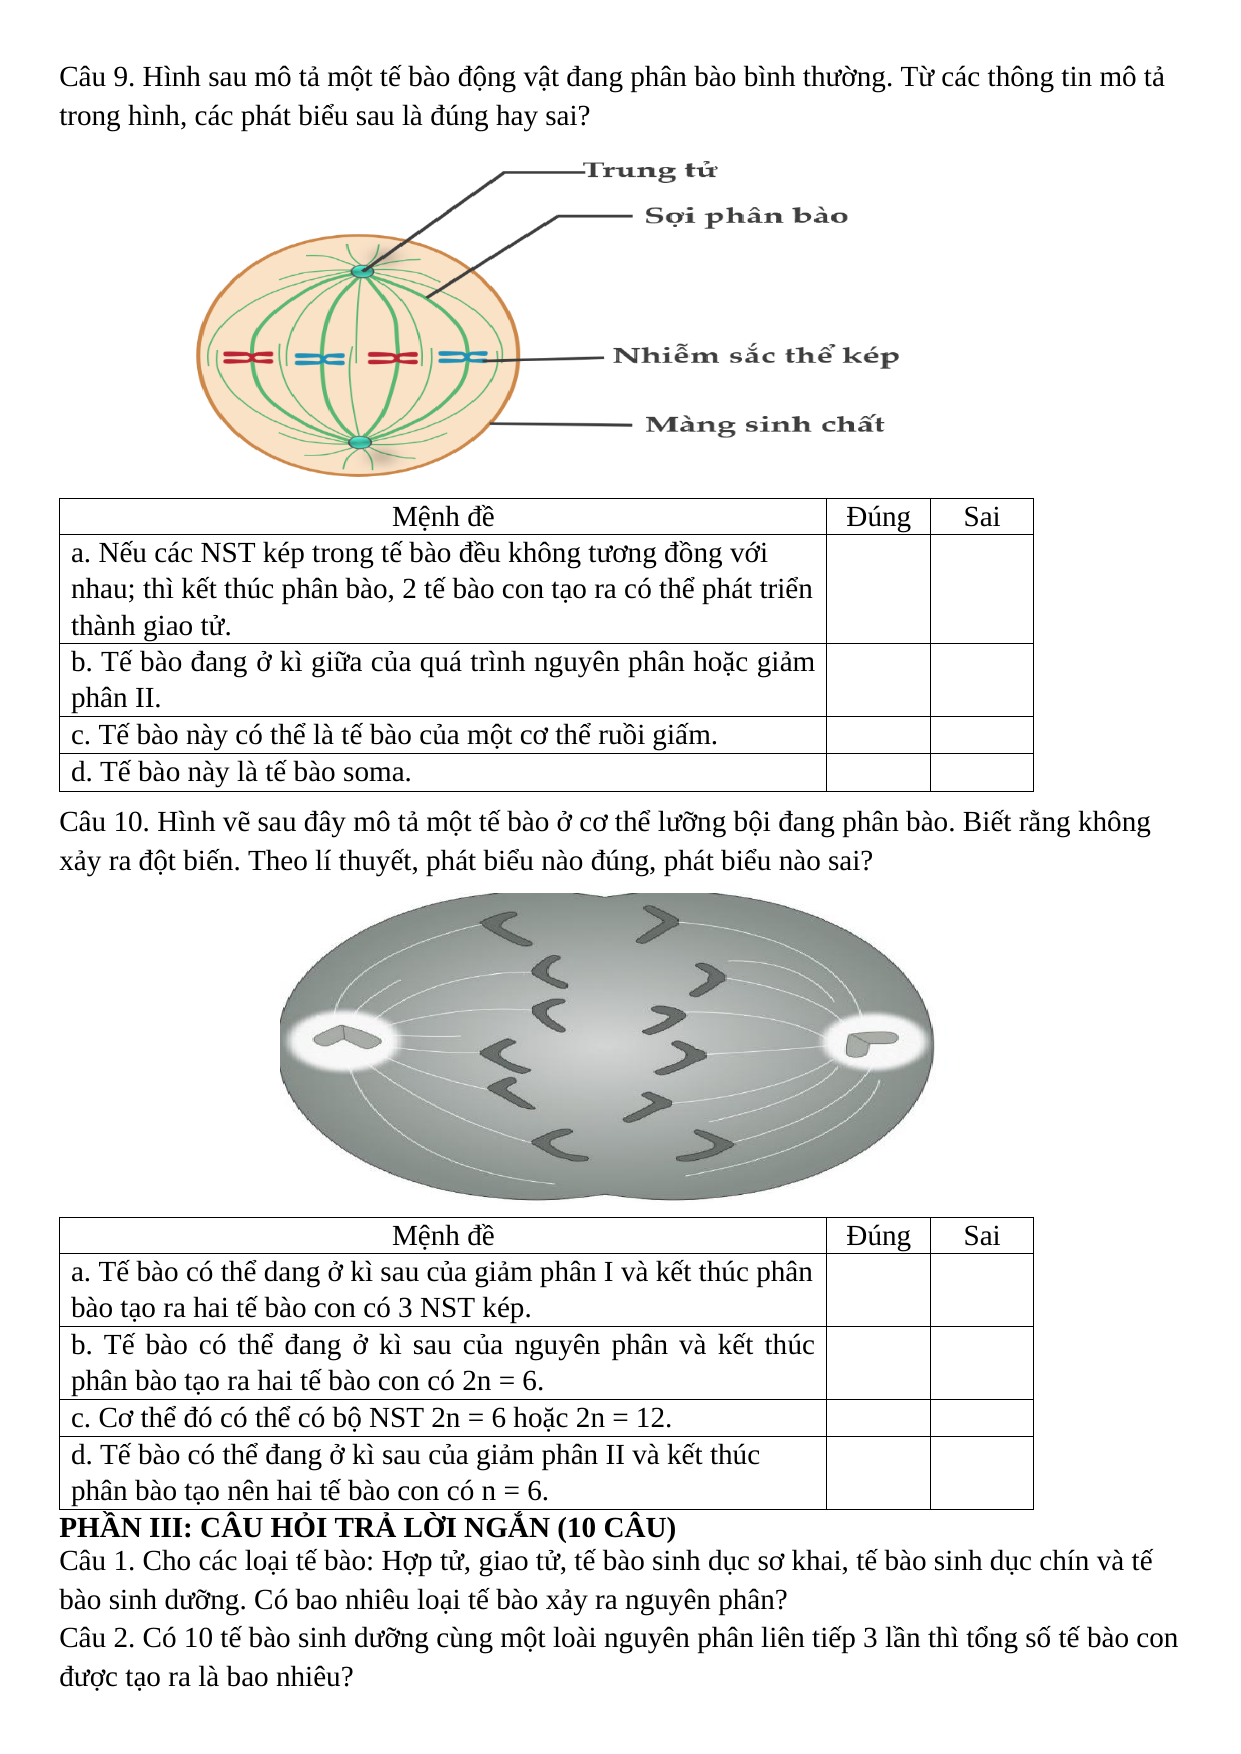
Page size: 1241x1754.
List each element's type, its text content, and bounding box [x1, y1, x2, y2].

table_header Mệnh đề [60, 1218, 826, 1253]
table_cell a. Nếu các NST kép trong tế bào đều không tương đồng với nhau; thì kết thúc phân bào, 2 tế bào con tạo ra có thể phát triển thành giao tử. [60, 535, 826, 643]
picture [280, 893, 961, 1213]
table_header Mệnh đề [60, 499, 826, 534]
table_cell b. Tế bào có thể đang ở kì sau của nguyên phân và kết thúc phân bào tạo ra hai tế bào con có 2n = 6. [60, 1327, 826, 1399]
picture [168, 139, 941, 498]
table_cell a. Tế bào có thể dang ở kì sau của giảm phân I và kết thúc phân bào tạo ra hai tế bào con có 3 NST kép. [60, 1254, 826, 1326]
table_cell [827, 717, 930, 753]
table_cell d. Tế bào có thể đang ở kì sau của giảm phân II và kết thúc phân bào tạo nên hai tế bào con có n = 6. [60, 1437, 826, 1509]
table_cell [827, 754, 930, 791]
table_cell [827, 1327, 930, 1399]
text Câu 1. Cho các loại tế bào: Hợp tử, giao tử, tế bào sinh dục sơ khai, tế bào sinh dục chín và tế bào sinh dưỡng. Có bao nhiêu loại tế bào xảy ra nguyên phân? [59, 1543, 1181, 1616]
table_cell [827, 1254, 930, 1326]
table_header Sai [931, 499, 1033, 534]
table_cell [827, 1400, 930, 1436]
table_cell [931, 644, 1033, 716]
table_cell [827, 535, 930, 643]
table_header Đúng [827, 1218, 930, 1253]
table_cell [931, 717, 1033, 753]
table_cell c. Cơ thể đó có thể có bộ NST 2n = 6 hoặc 2n = 12. [60, 1400, 826, 1436]
text Câu 10. Hình vẽ sau đây mô tả một tế bào ở cơ thể lưỡng bội đang phân bào. Biết rằng không xảy ra đột biến. Theo lí thuyết, phát biểu nào đúng, phát biểu nào sai? [59, 804, 1181, 876]
text Câu 9. Hình sau mô tả một tế bào động vật đang phân bào bình thường. Từ các thông tin mô tả trong hình, các phát biểu sau là đúng hay sai? [59, 59, 1181, 131]
text Câu 2. Có 10 tế bào sinh dưỡng cùng một loài nguyên phân liên tiếp 3 lần thì tổng số tế bào con được tạo ra là bao nhiêu? [59, 1621, 1181, 1693]
table_cell [931, 1400, 1033, 1436]
table_cell [827, 1437, 930, 1509]
table_cell c. Tế bào này có thể là tế bào của một cơ thể ruồi giấm. [60, 717, 826, 753]
table_cell b. Tế bào đang ở kì giữa của quá trình nguyên phân hoặc giảm phân II. [60, 644, 826, 716]
table_header Đúng [827, 499, 930, 534]
table_header Sai [931, 1218, 1033, 1253]
table_cell [827, 644, 930, 716]
table_cell [931, 535, 1033, 643]
table_cell [931, 754, 1033, 791]
text PHẦN III: CÂU HỎI TRẢ LỜI NGẮN (10 CÂU) [59, 1510, 1181, 1543]
table_cell [931, 1254, 1033, 1326]
table_cell [931, 1437, 1033, 1509]
table_cell [931, 1327, 1033, 1399]
table_cell d. Tế bào này là tế bào soma. [60, 754, 826, 791]
